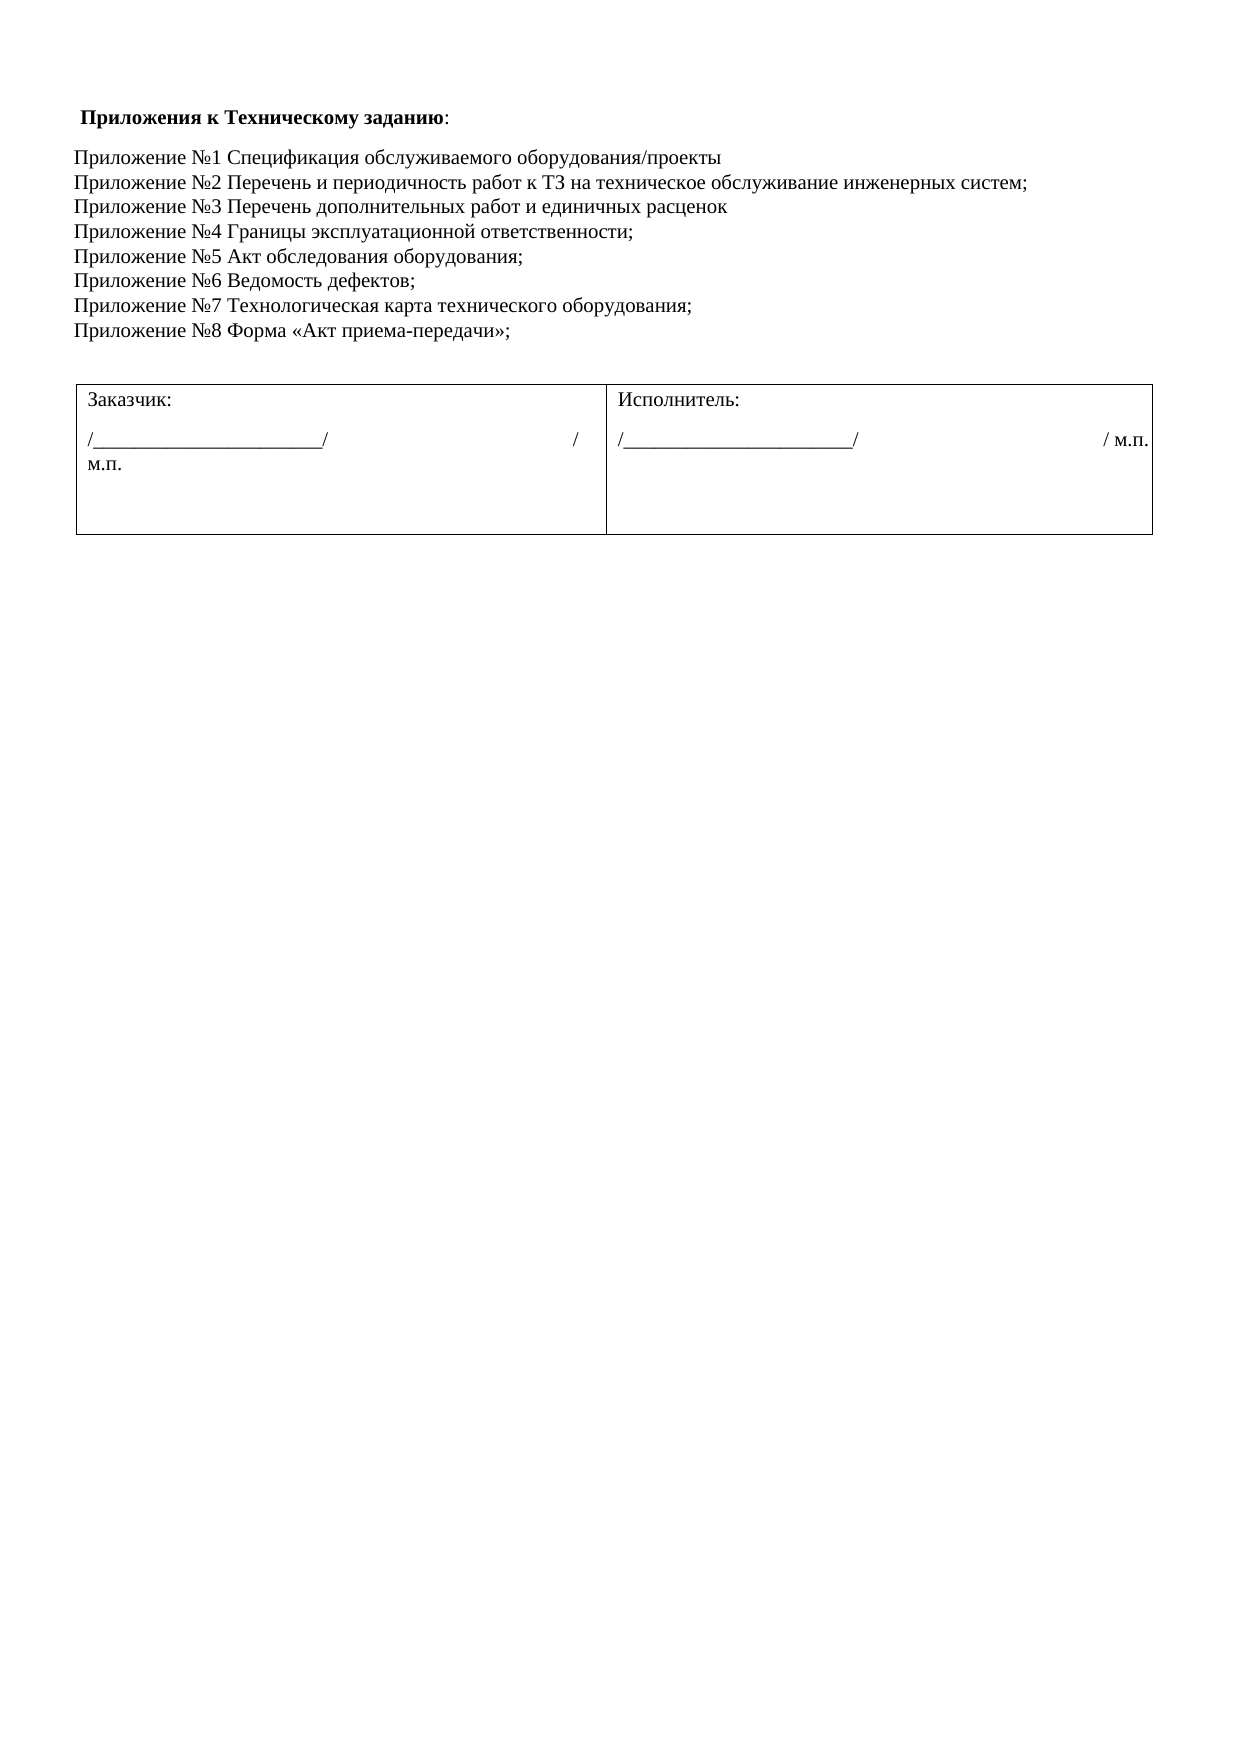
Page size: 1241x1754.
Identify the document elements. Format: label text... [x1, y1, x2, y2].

table_header Исполнитель: /______________________/ / м.п. [607, 385, 1152, 534]
table_header Заказчик: /______________________/ / м.п. [77, 385, 606, 534]
text Приложение №5 Акт обследования оборудования; [73, 244, 1165, 268]
text Приложение №7 Технологическая карта технического оборудования; [73, 293, 1165, 317]
text Приложение №4 Границы эксплуатационной ответственности; [73, 219, 1165, 243]
text Приложение №8 Форма «Акт приема-передачи»; [73, 318, 1165, 342]
text Приложение №2 Перечень и периодичность работ к ТЗ на техническое обслуживание инженерных систем; [73, 169, 1165, 194]
text Приложение №6 Ведомость дефектов; [73, 268, 1165, 292]
text Приложение №3 Перечень дополнительных работ и единичных расценок [73, 194, 1165, 218]
text Приложения к Техническому заданию: [75, 105, 1165, 129]
text Приложение №1 Спецификация обслуживаемого оборудования/проекты [73, 145, 1165, 169]
